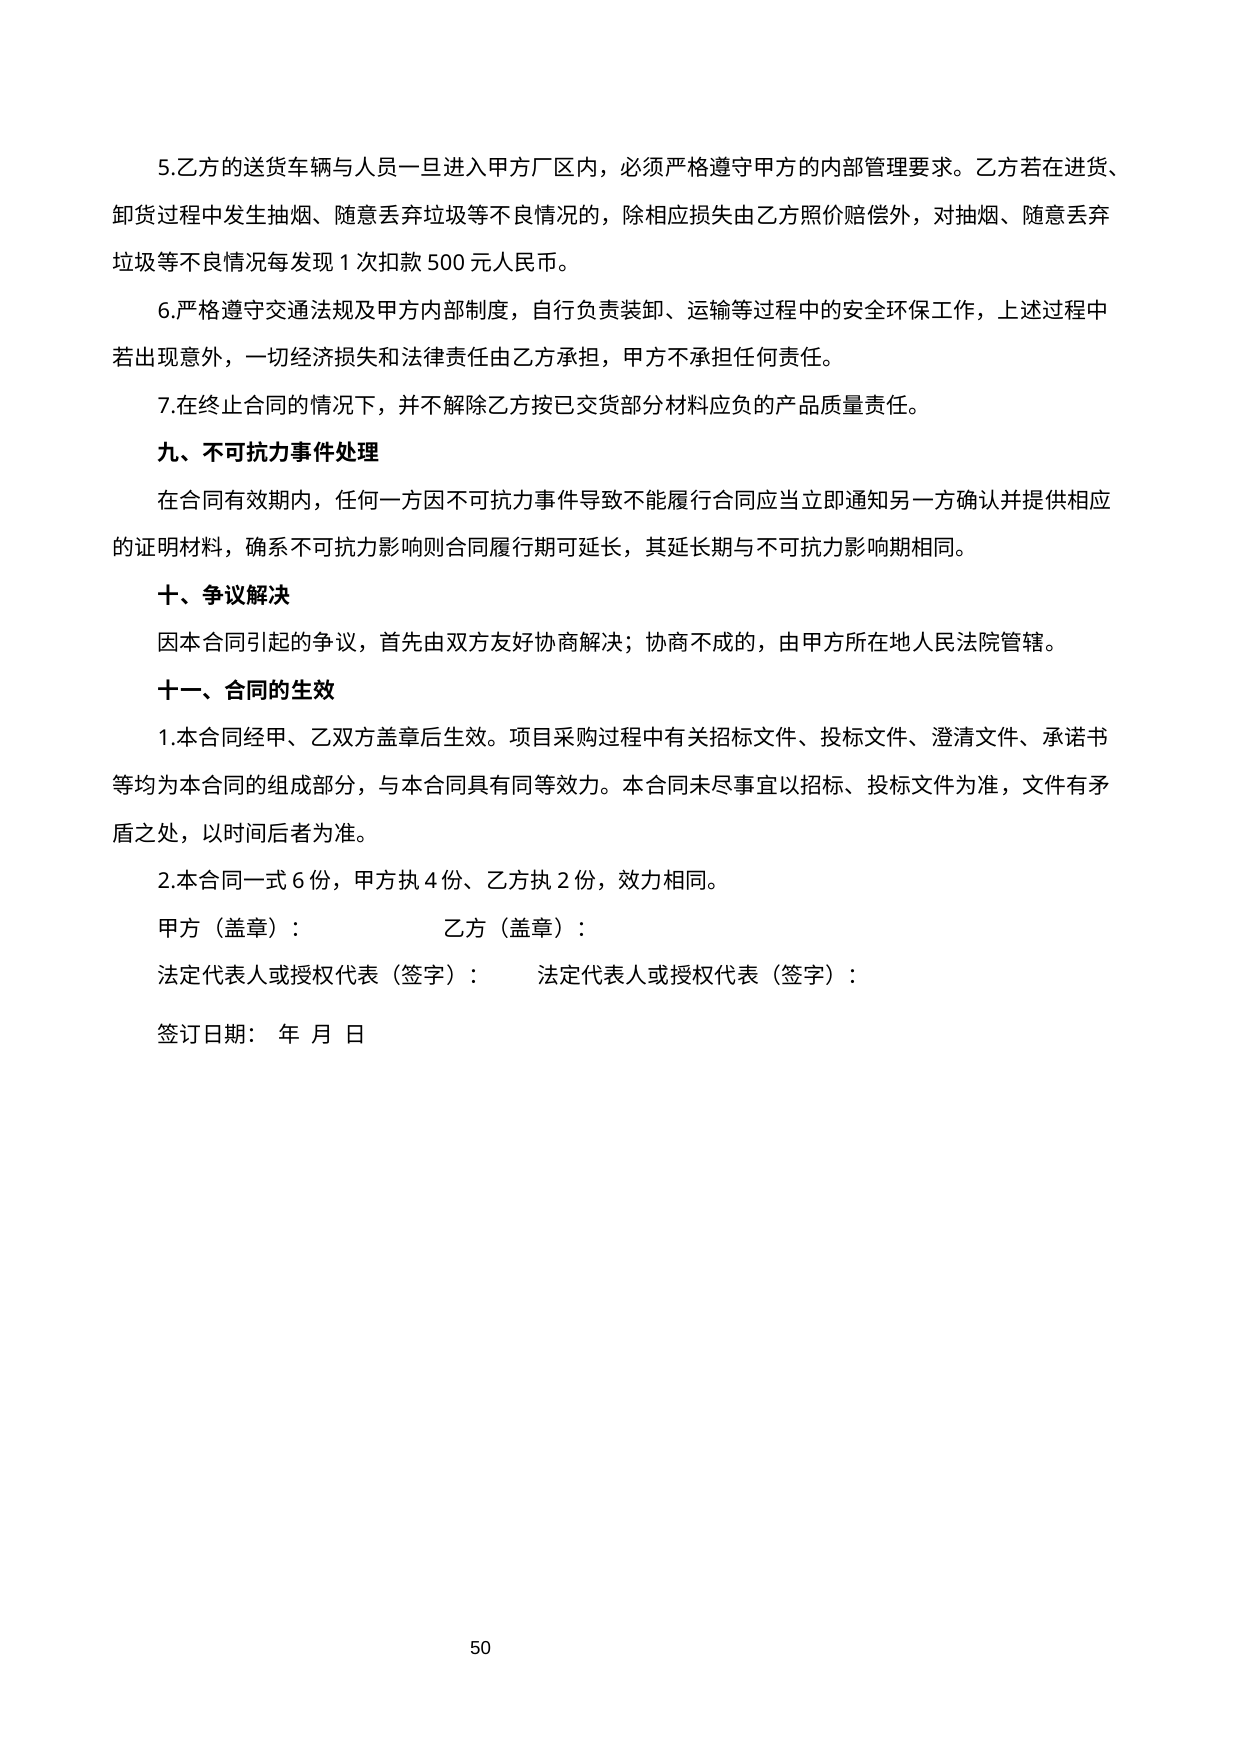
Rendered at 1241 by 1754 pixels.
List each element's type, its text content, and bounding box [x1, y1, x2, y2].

text 1.本合同经甲、乙双方盖章后生效。项目采购过程中有关招标文件、投标文件、澄清文件、承诺书等均为本合同的组成部分，与本合同具有同等效力。本合同未尽事宜以招标、投标文件为准，文件有矛盾之处，以时间后者为准。 [112, 720, 1128, 847]
text 十、争议解决 [112, 578, 1128, 609]
text 九、不可抗力事件处理 [112, 435, 1128, 467]
text 6.严格遵守交通法规及甲方内部制度，自行负责装卸、运输等过程中的安全环保工作，上述过程中若出现意外，一切经济损失和法律责任由乙方承担，甲方不承担任何责任。 [112, 293, 1128, 372]
text 甲方（盖章）： 乙方（盖章）： [112, 911, 1128, 942]
text 2.本合同一式6份，甲方执4份、乙方执2份，效力相同。 [112, 863, 1128, 895]
text 签订日期： 年 月 日 [112, 1006, 1128, 1051]
text 因本合同引起的争议，首先由双方友好协商解决；协商不成的，由甲方所在地人民法院管辖。 [112, 625, 1128, 657]
text 十一、合同的生效 [112, 673, 1128, 704]
text 7.在终止合同的情况下，并不解除乙方按已交货部分材料应负的产品质量责任。 [112, 388, 1128, 419]
text 5.乙方的送货车辆与人员一旦进入甲方厂区内，必须严格遵守甲方的内部管理要求。乙方若在进货、卸货过程中发生抽烟、随意丢弃垃圾等不良情况的，除相应损失由乙方照价赔偿外，对抽烟、随意丢弃垃圾等不良情况每发现1次扣款500元人民币。 [112, 150, 1128, 277]
text 法定代表人或授权代表（签字）： 法定代表人或授权代表（签字）： [112, 958, 1128, 990]
text 在合同有效期内，任何一方因不可抗力事件导致不能履行合同应当立即通知另一方确认并提供相应的证明材料，确系不可抗力影响则合同履行期可延长，其延长期与不可抗力影响期相同。 [112, 483, 1128, 562]
